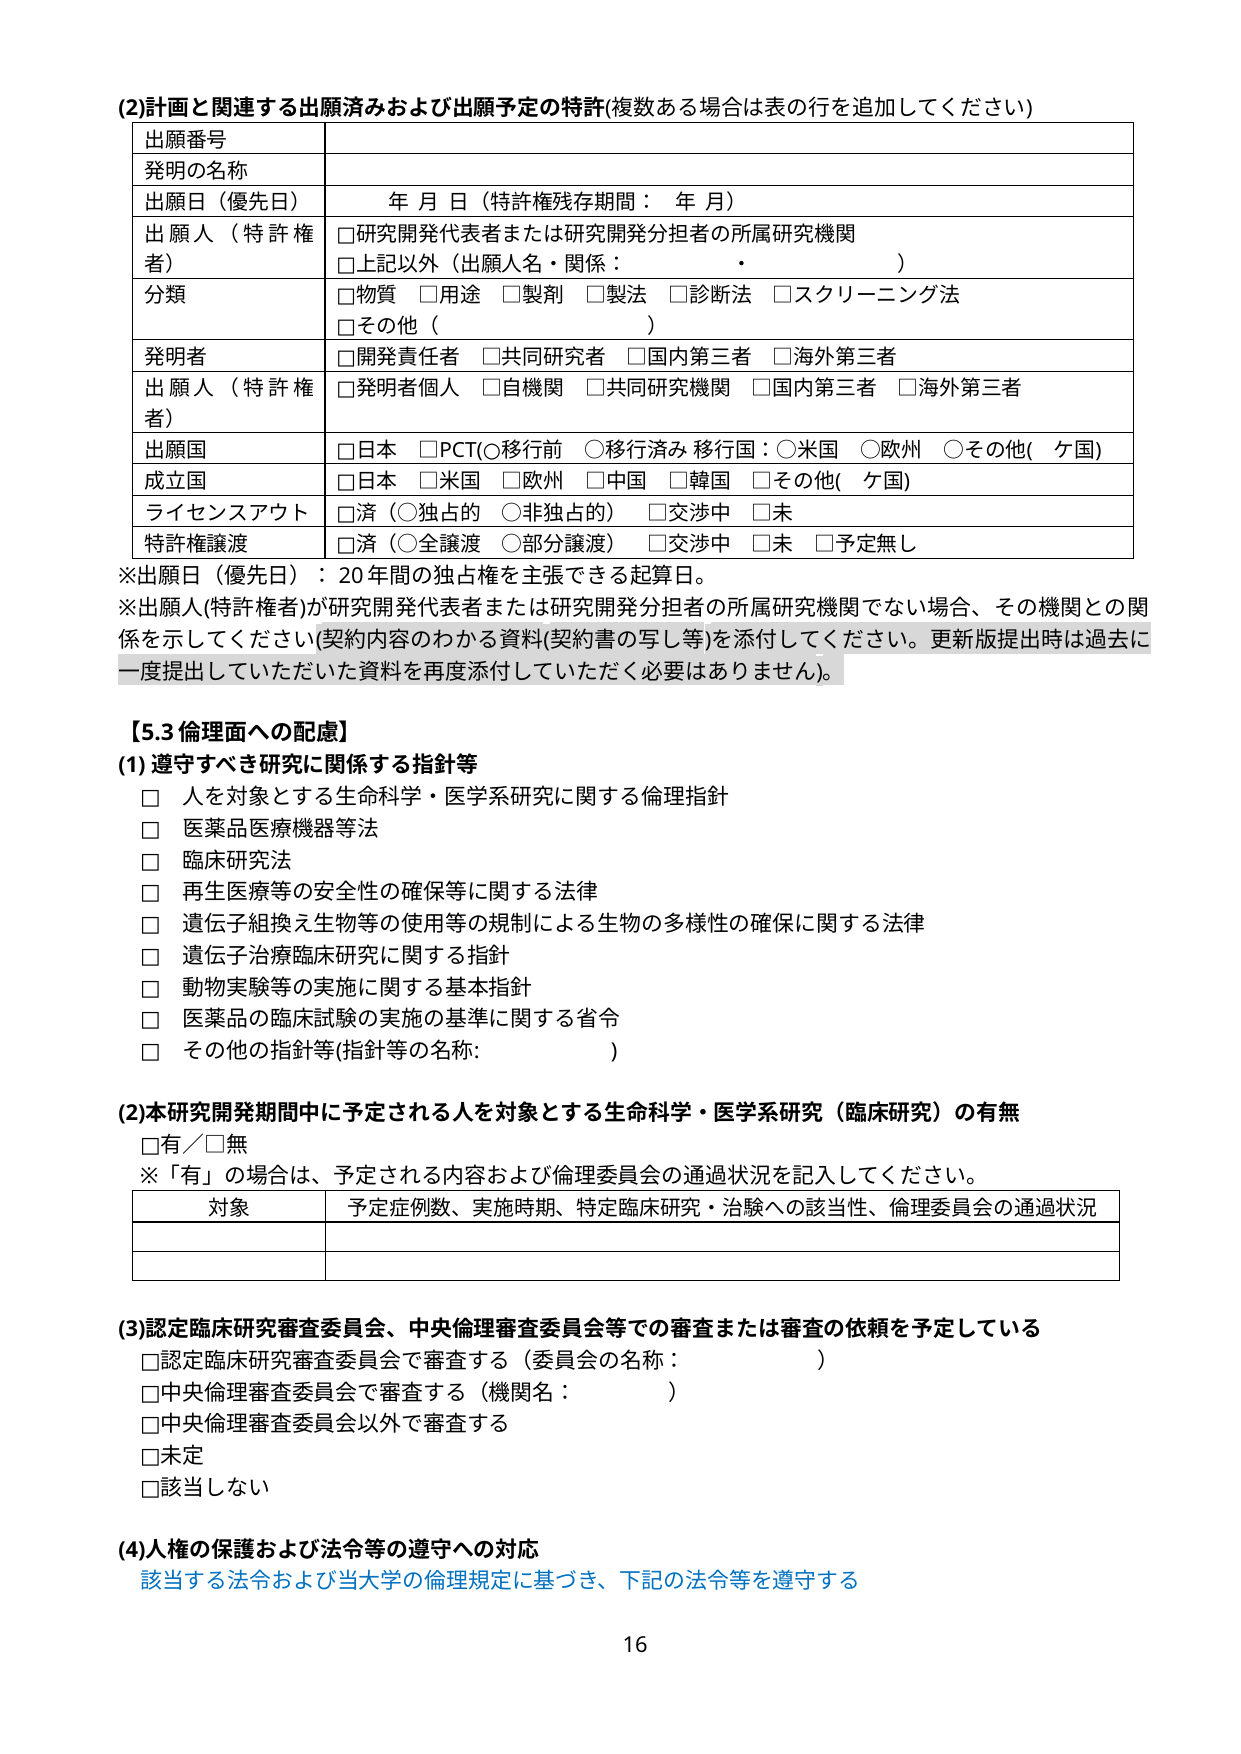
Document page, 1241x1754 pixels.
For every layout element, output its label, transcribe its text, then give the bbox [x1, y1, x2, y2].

table_cell 出願人（特許権者） [133, 372, 324, 432]
table_cell □発明者個人 □自機関 □共同研究機関 □国内第三者 □海外第三者 [326, 372, 1133, 432]
table_cell 出願人（特許権者） [133, 217, 324, 277]
table_cell ライセンスアウト [133, 496, 324, 526]
text □ 遺伝子組換え生物等の使用等の規制による生物の多様性の確保に関する法律 [118, 906, 1152, 938]
text □ 人を対象とする生命科学・医学系研究に関する倫理指針 [118, 779, 1152, 811]
text (3)認定臨床研究審査委員会、中央倫理審査委員会等での審査または審査の依頼を予定している [118, 1311, 1152, 1343]
text (2)本研究開発期間中に予定される人を対象とする生命科学・医学系研究（臨床研究）の有無 [118, 1095, 1152, 1127]
text □ 遺伝子治療臨床研究に関する指針 [118, 938, 1152, 970]
table_header 対象 [133, 1191, 325, 1221]
text 該当する法令および当大学の倫理規定に基づき、下記の法令等を遵守する [118, 1563, 1152, 1595]
text □ 再生医療等の安全性の確保等に関する法律 [118, 874, 1152, 906]
table_cell □済（○全譲渡 ○部分譲渡） □交渉中 □未 □予定無し [326, 527, 1133, 557]
table_cell □物質 □用途 □製剤 □製法 □診断法 □スクリーニング法 □その他（ ） [326, 279, 1133, 339]
table_cell [326, 1223, 1119, 1251]
table_cell 分類 [133, 279, 324, 339]
text □有／□無 [118, 1127, 1152, 1158]
text (2)計画と関連する出願済みおよび出願予定の特許(複数ある場合は表の行を追加してください) [118, 90, 1152, 122]
table_cell [326, 154, 1133, 184]
text □ 医薬品の臨床試験の実施の基準に関する省令 [118, 1001, 1152, 1033]
table_cell 発明の名称 [133, 154, 324, 184]
text □ 医薬品医療機器等法 [118, 811, 1152, 843]
table_cell □研究開発代表者または研究開発分担者の所属研究機関 □上記以外（出願人名・関係： ・ ） [326, 217, 1133, 277]
table_cell [133, 1252, 325, 1280]
text □中央倫理審査委員会以外で審査する [118, 1406, 1152, 1438]
text (4)人権の保護および法令等の遵守への対応 [118, 1532, 1152, 1563]
text ※出願人(特許権者)が研究開発代表者または研究開発分担者の所属研究機関でない場合、その機関との関係を示してください(契約内容のわかる資料(契約書の写し等)を添付してください。更新版提出時は過去に一度提出していただいた資料を再度添付していただく必要はありません)。 [118, 590, 1152, 686]
table_cell 発明者 [133, 340, 324, 371]
table_cell [133, 1223, 325, 1251]
text 【5.3倫理面への配慮】 [118, 714, 1152, 747]
text □該当しない [118, 1470, 1152, 1502]
table_cell 特許権譲渡 [133, 527, 324, 557]
table_cell [326, 1252, 1119, 1280]
text ※出願日（優先日）： 20年間の独占権を主張できる起算日。 [118, 558, 1152, 590]
table_cell □済（○独占的 ○非独占的） □交渉中 □未 [326, 496, 1133, 526]
text □ 臨床研究法 [118, 843, 1152, 874]
table_header 出願番号 [133, 123, 324, 153]
text (1) 遵守すべき研究に関係する指針等 [118, 747, 1152, 779]
table_cell 成立国 [133, 464, 324, 495]
table_cell □日本 □PCT(○移行前 ○移行済み 移行国：○米国 ○欧州 ○その他( ケ国) [326, 433, 1133, 463]
text □認定臨床研究審査委員会で審査する（委員会の名称： ） [118, 1343, 1152, 1375]
table_header [326, 123, 1133, 153]
table_cell □日本 □米国 □欧州 □中国 □韓国 □その他( ケ国) [326, 464, 1133, 495]
text □ 動物実験等の実施に関する基本指針 [118, 970, 1152, 1001]
text ※「有」の場合は、予定される内容および倫理委員会の通過状況を記入してください。 [118, 1158, 1152, 1190]
text □未定 [118, 1438, 1152, 1470]
table_cell 出願国 [133, 433, 324, 463]
text □ その他の指針等(指針等の名称: ) [118, 1033, 1152, 1065]
table_cell 出願日（優先日） [133, 186, 324, 216]
table_cell 年 月 日（特許権残存期間： 年 月） [326, 186, 1133, 216]
table_header 予定症例数、実施時期、特定臨床研究・治験への該当性、倫理委員会の通過状況 [326, 1191, 1119, 1221]
text □中央倫理審査委員会で審査する（機関名： ） [118, 1375, 1152, 1406]
table_cell □開発責任者 □共同研究者 □国内第三者 □海外第三者 [326, 340, 1133, 371]
